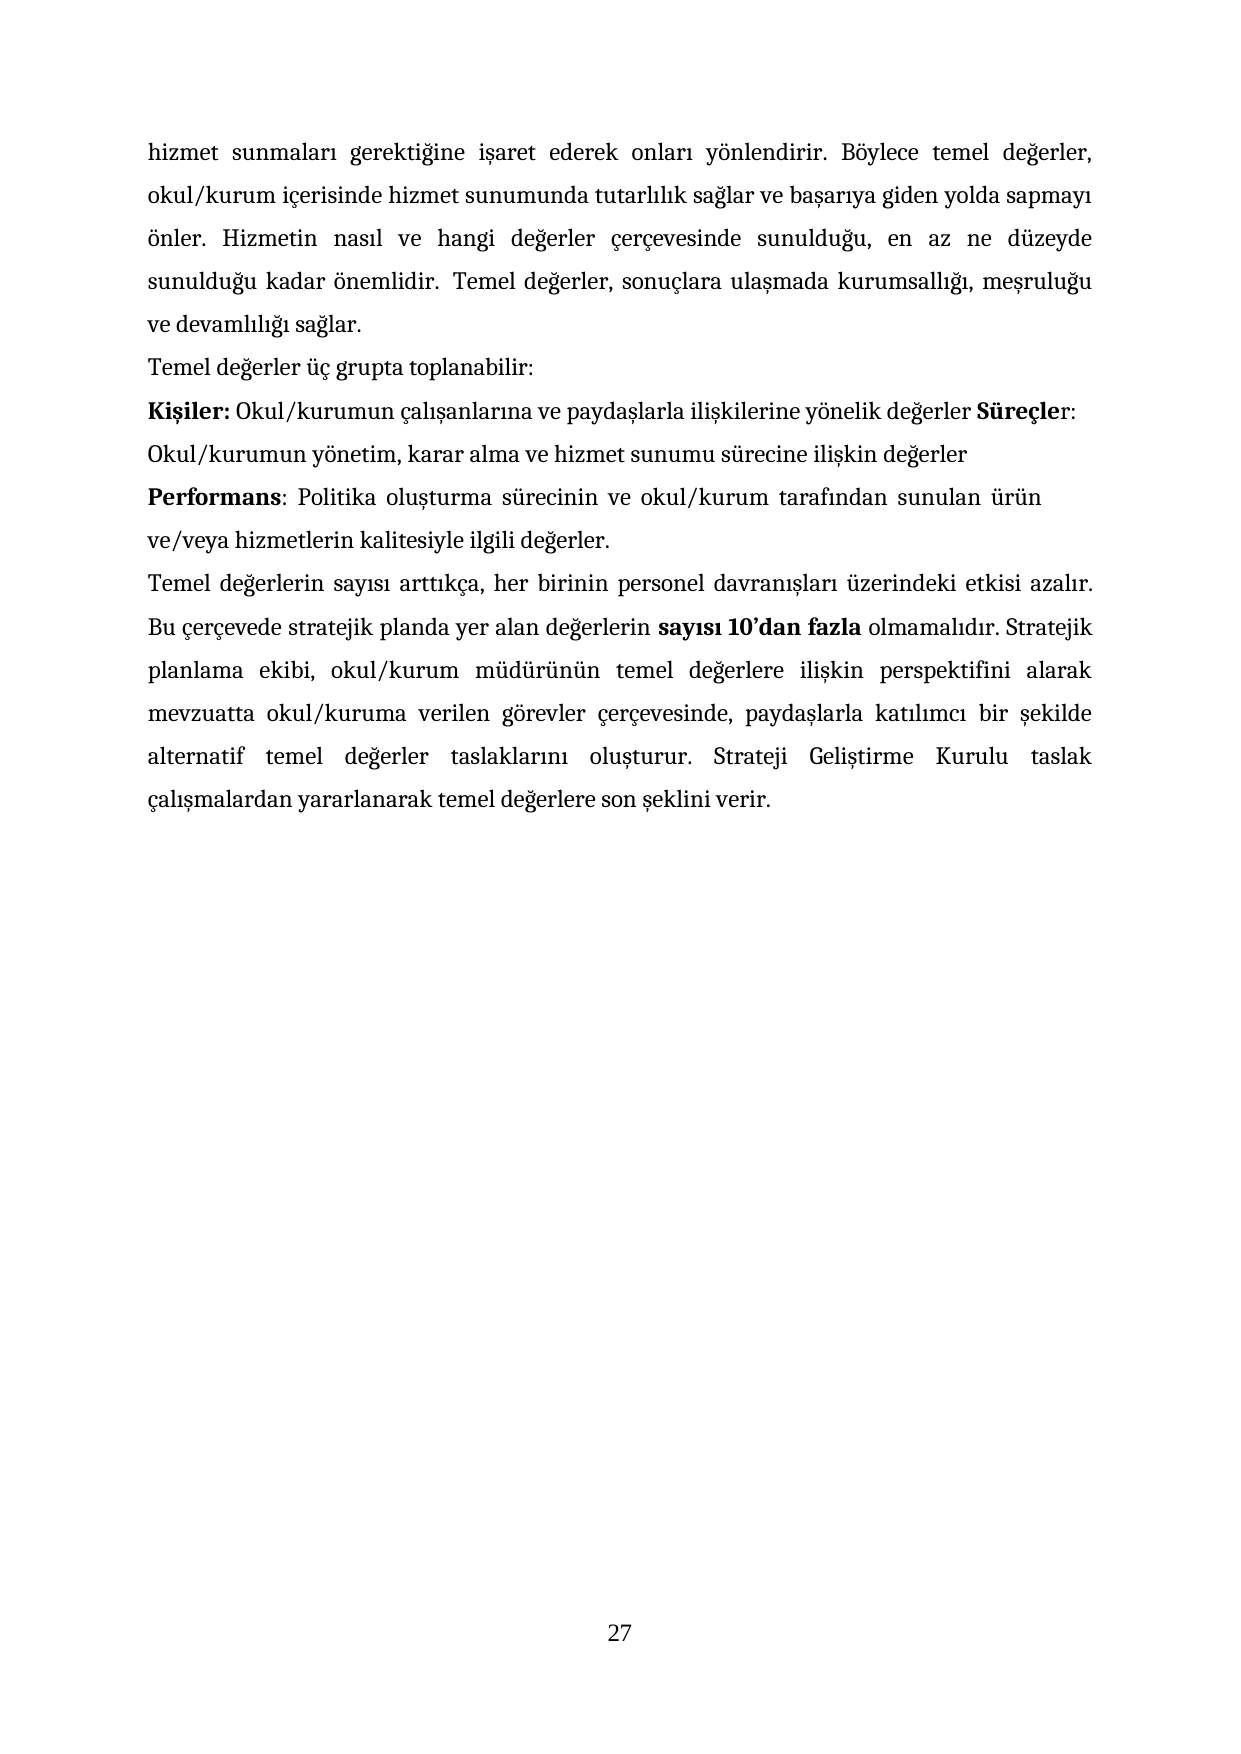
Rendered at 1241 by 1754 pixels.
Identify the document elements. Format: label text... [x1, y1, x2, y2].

text Temel değerler üç grupta toplanabilir: [148, 353, 1198, 382]
text Temel değerlerin sayısı arttıkça, her birinin personel davranışları üzerindeki etkisi azalır. Bu çerçevede stratejik planda yer alan değerlerin sayısı 10’dan fazla olmamalıdır. Stratejik planlama ekibi, okul/kurum müdürünün temel değerlere ilişkin perspektifini alarak mevzuatta okul/kuruma verilen görevler çerçevesinde, paydaşlarla katılımcı bir şekilde alternatif temel değerler taslaklarını oluşturur. Strateji Geliştirme Kurulu taslak çalışmalardan yararlanarak temel değerlere son şeklini verir. [148, 569, 1093, 814]
text Kişiler: Okul/kurumun çalışanlarına ve paydaşlarla ilişkilerine yönelik değerler Süreçler: Okul/kurumun yönetim, karar alma ve hizmet sunumu sürecine ilişkin değerler Performans: Politika oluşturma sürecinin ve okul/kurum tarafından sunulan ürün ve/veya hizmetlerin kalitesiyle ilgili değerler. [148, 397, 1093, 555]
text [148, 137, 1093, 339]
